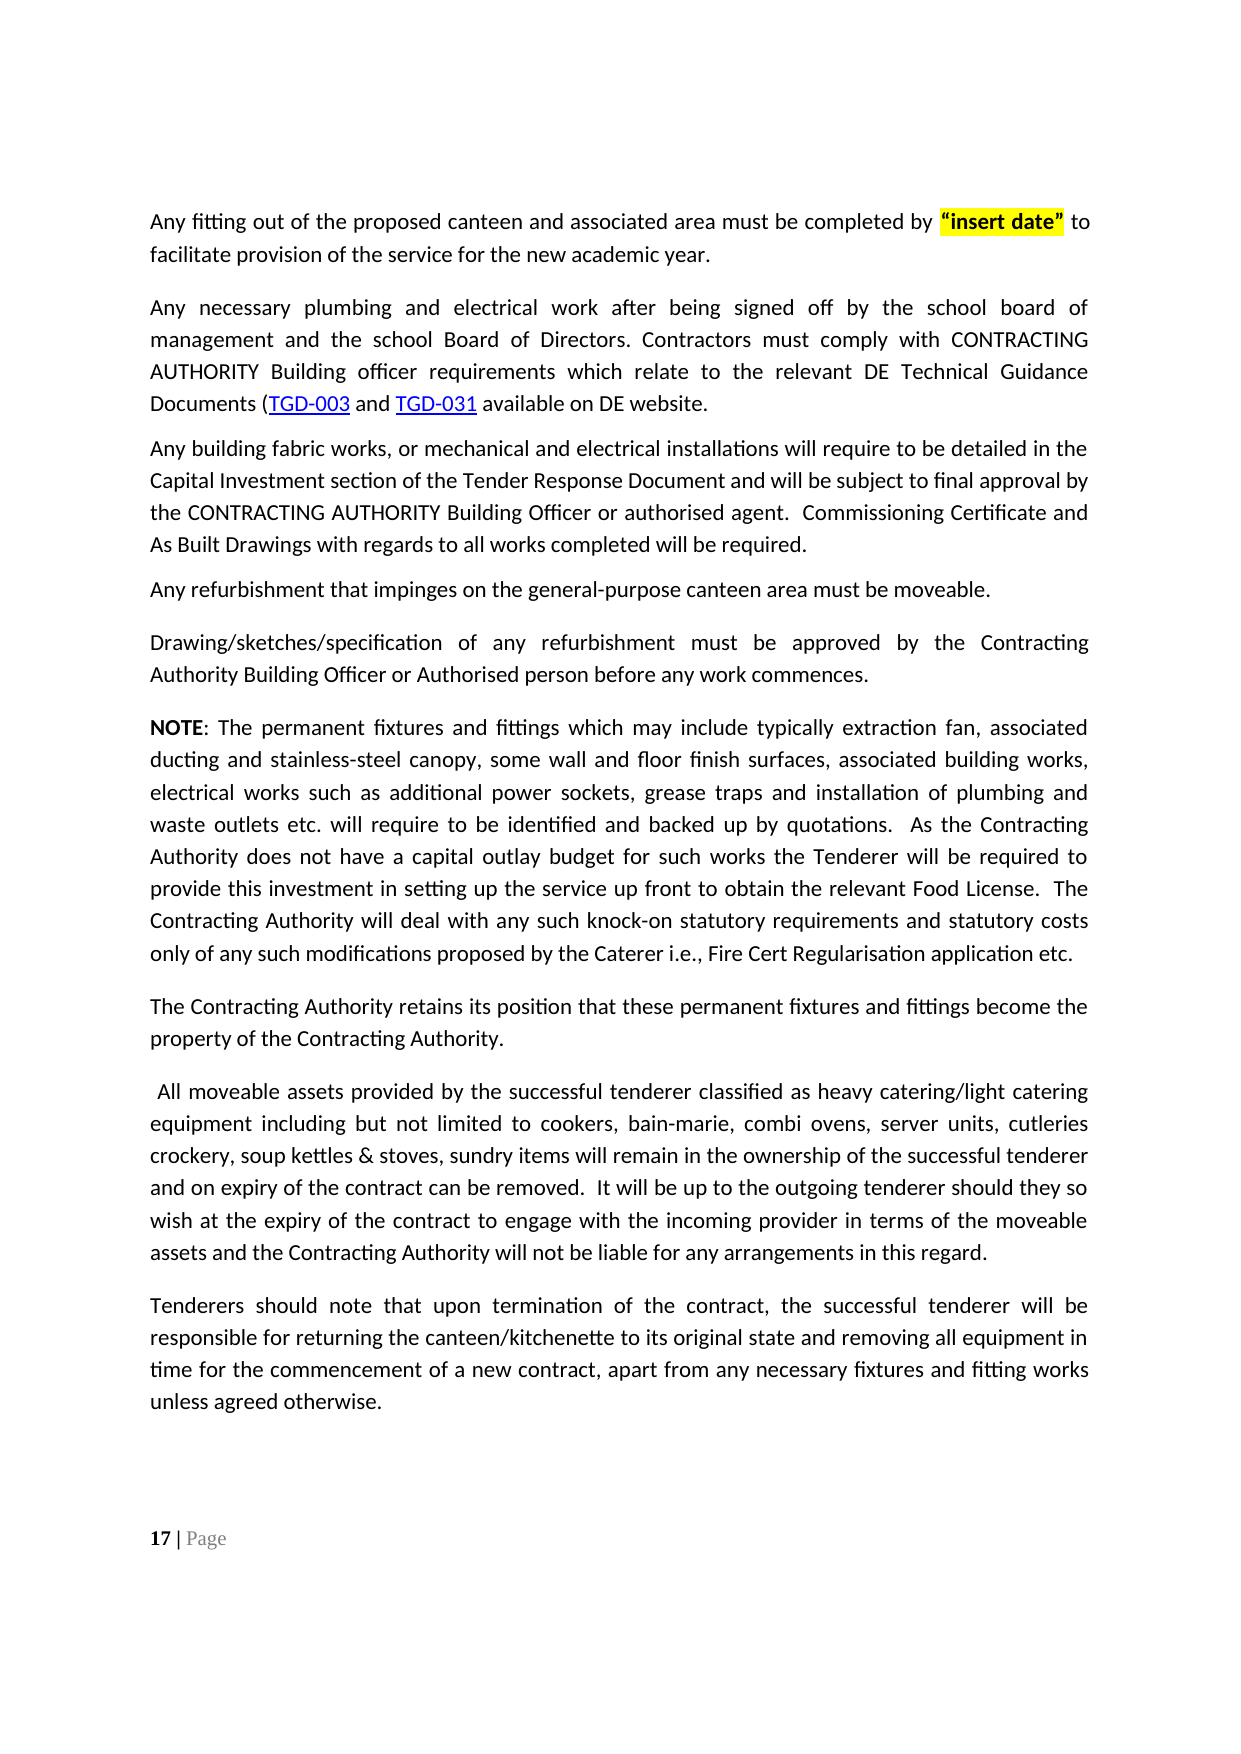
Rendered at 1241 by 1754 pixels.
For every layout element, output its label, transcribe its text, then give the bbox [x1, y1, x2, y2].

text Any refurbishment that impinges on the general-purpose canteen area must be moveable. [150, 575, 1090, 603]
text The Contracting Authority retains its position that these permanent fixtures and fittings become the property of the Contracting Authority. [150, 992, 1090, 1052]
text Drawing/sketches/specification of any refurbishment must be approved by the Contracting Authority Building Officer or Authorised person before any work commences. [150, 628, 1090, 688]
text Any building fabric works, or mechanical and electrical installations will require to be detailed in the Capital Investment section of the Tender Response Document and will be subject to final approval by the CONTRACTING AUTHORITY Building Officer or authorised agent. Commissioning Certificate and As Built Drawings with regards to all works completed will be required. [150, 434, 1090, 558]
text Any necessary plumbing and electrical work after being signed off by the school board of management and the school Board of Directors. Contractors must comply with CONTRACTING AUTHORITY Building officer requirements which relate to the relevant DE Technical Guidance Documents (TGD-003 and TGD-031 available on DE website. [150, 293, 1090, 417]
text NOTE: The permanent fixtures and fittings which may include typically extraction fan, associated ducting and stainless-steel canopy, some wall and floor finish surfaces, associated building works, electrical works such as additional power sockets, grease traps and installation of plumbing and waste outlets etc. will require to be identified and backed up by quotations. As the Contracting Authority does not have a capital outlay budget for such works the Tenderer will be required to provide this investment in setting up the service up front to obtain the relevant Food License. The Contracting Authority will deal with any such knock-on statutory requirements and statutory costs only of any such modifications proposed by the Caterer i.e., Fire Cert Regularisation application etc. [150, 713, 1090, 967]
text Any fitting out of the proposed canteen and associated area must be completed by “insert date” to facilitate provision of the service for the new academic year. [150, 207, 1090, 268]
text Tenderers should note that upon termination of the contract, the successful tenderer will be responsible for returning the canteen/kitchenette to its original state and removing all equipment in time for the commencement of a new contract, apart from any necessary fixtures and fitting works unless agreed otherwise. [150, 1291, 1090, 1416]
text All moveable assets provided by the successful tenderer classified as heavy catering/light catering equipment including but not limited to cookers, bain-marie, combi ovens, server units, cutleries crockery, soup kettles & stoves, sundry items will remain in the ownership of the successful tenderer and on expiry of the contract can be removed. It will be up to the outgoing tenderer should they so wish at the expiry of the contract to engage with the incoming provider in terms of the moveable assets and the Contracting Authority will not be liable for any arrangements in this regard. [150, 1077, 1090, 1266]
